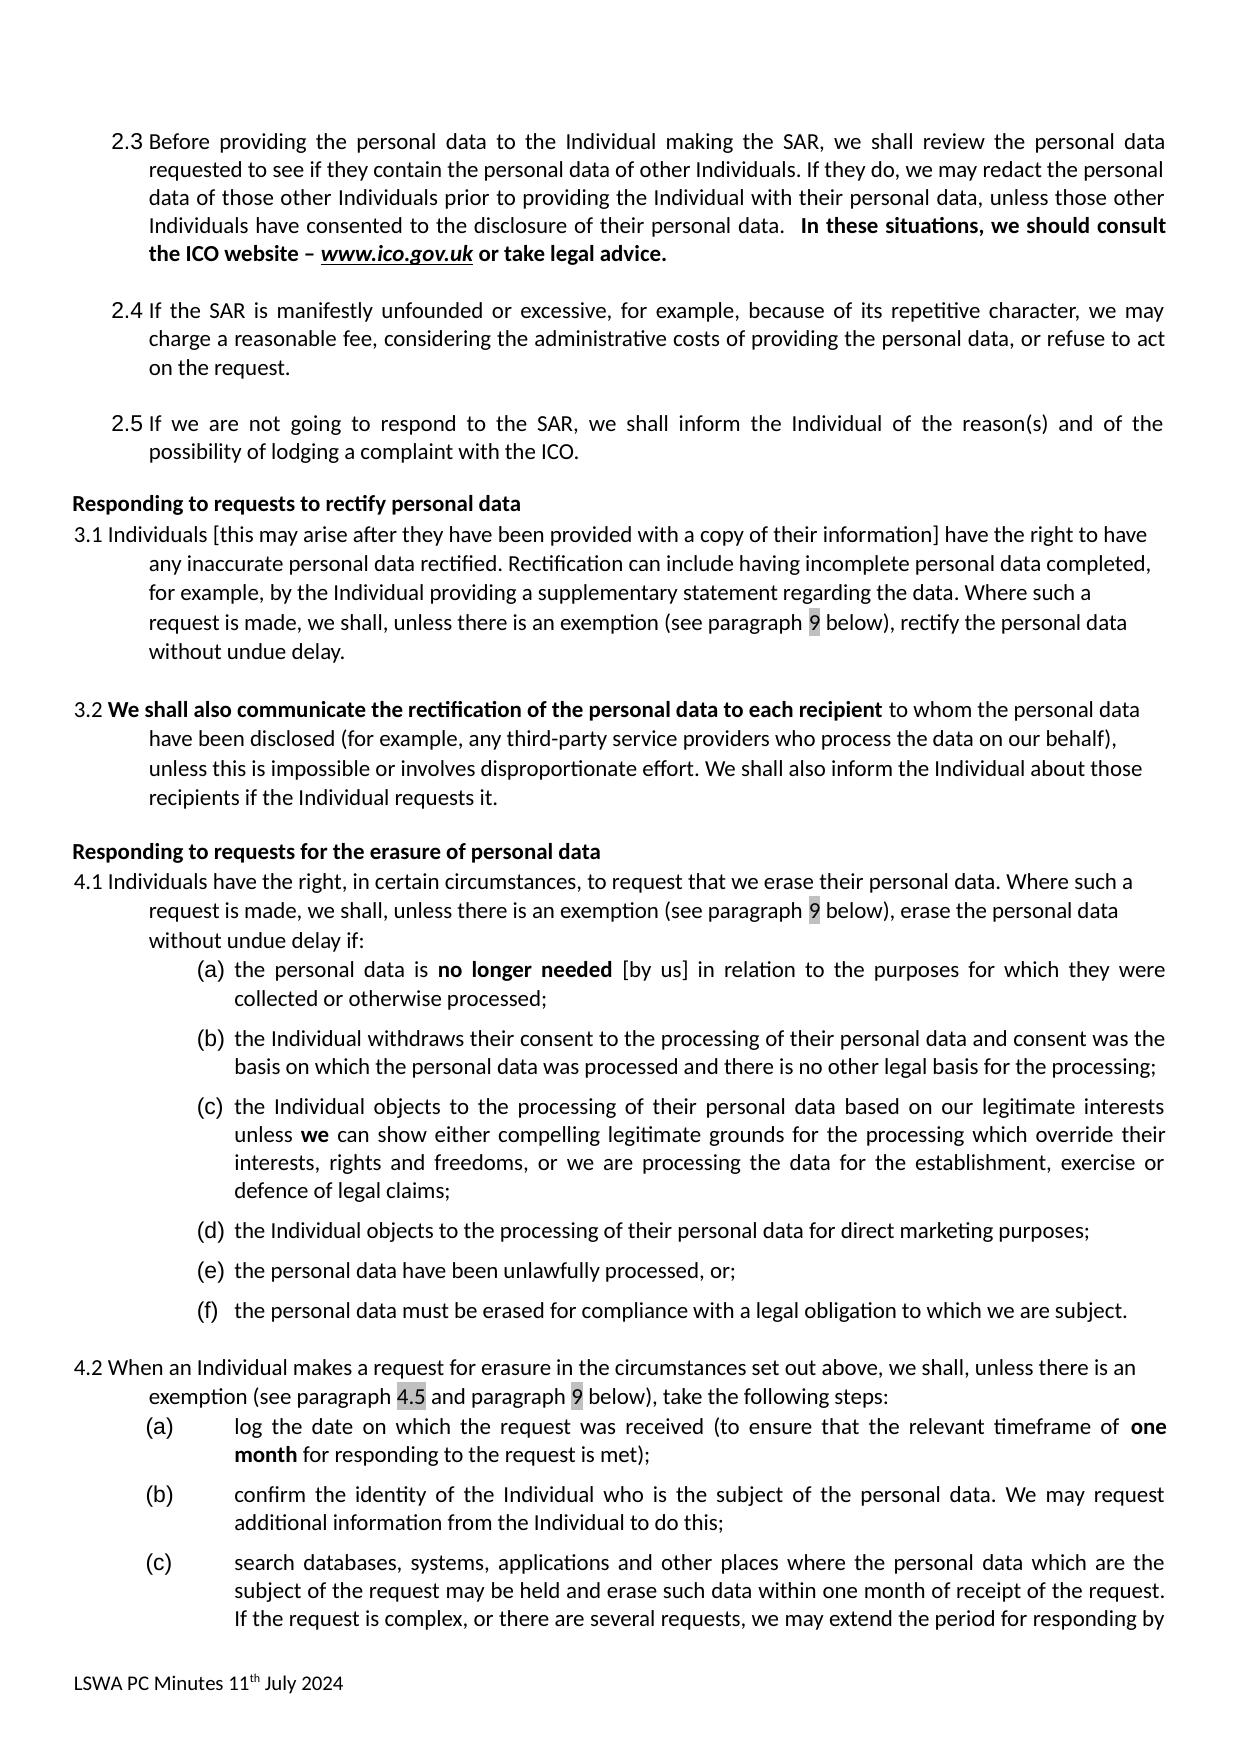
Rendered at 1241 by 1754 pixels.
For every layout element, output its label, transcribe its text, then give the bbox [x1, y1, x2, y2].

subtitle Responding to requests to rectify personal data [72, 489, 1167, 518]
list Before providing the personal data to the Individual making the SAR, we shall review the personal data requested to see if they contain the personal data of other Individuals. If they do, we may redact the personal data of those other Individuals prior to providing the Individual with their personal data, unless those other Individuals have consented to the disclosure of their personal data. In these situations, we should consult the ICO website – www.ico.gov.uk or take legal advice. [111, 127, 1167, 268]
list the Individual objects to the processing of their personal data based on our legitimate interests unless we can show either compelling legitimate grounds for the processing which override their interests, rights and freedoms, or we are processing the data for the establishment, exercise or defence of legal claims; [197, 1092, 1167, 1204]
list the personal data must be erased for compliance with a legal obligation to which we are subject. [197, 1296, 1167, 1324]
list the Individual withdraws their consent to the processing of their personal data and consent was the basis on which the personal data was processed and there is no other legal basis for the processing; [197, 1024, 1167, 1080]
list the personal data is no longer needed [by us] in relation to the purposes for which they were collected or otherwise processed; [197, 956, 1167, 1012]
text 4.2 When an Individual makes a request for erasure in the circumstances set out above, we shall, unless there is an exemption (see paragraph 4.5 and paragraph 9 below), take the following steps: [73, 1353, 1167, 1410]
text 4.1 Individuals have the right, in certain circumstances, to request that we erase their personal data. Where such a request is made, we shall, unless there is an exemption (see paragraph 9 below), erase the personal data without undue delay if: [73, 867, 1167, 954]
text 3.1 Individuals [this may arise after they have been provided with a copy of their information] have the right to have any inaccurate personal data rectified. Rectification can include having incomplete personal data completed, for example, by the Individual providing a supplementary statement regarding the data. Where such a request is made, we shall, unless there is an exemption (see paragraph 9 below), rectify the personal data without undue delay. [73, 520, 1167, 665]
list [145, 1548, 1167, 1632]
subtitle Responding to requests for the erasure of personal data [72, 837, 1167, 865]
list If the SAR is manifestly unfounded or excessive, for example, because of its repetitive character, we may charge a reasonable fee, considering the administrative costs of providing the personal data, or refuse to act on the request. [111, 297, 1167, 381]
list confirm the identity of the Individual who is the subject of the personal data. We may request additional information from the Individual to do this; [145, 1480, 1167, 1536]
list log the date on which the request was received (to ensure that the relevant timeframe of one month for responding to the request is met); [145, 1412, 1167, 1468]
list If we are not going to respond to the SAR, we shall inform the Individual of the reason(s) and of the possibility of lodging a complaint with the ICO. [111, 409, 1167, 465]
list the Individual objects to the processing of their personal data for direct marketing purposes; [197, 1216, 1167, 1244]
list the personal data have been unlawfully processed, or; [197, 1256, 1167, 1284]
text 3.2 We shall also communicate the rectification of the personal data to each recipient to whom the personal data have been disclosed (for example, any third-party service providers who process the data on our behalf), unless this is impossible or involves disproportionate effort. We shall also inform the Individual about those recipients if the Individual requests it. [73, 695, 1167, 811]
